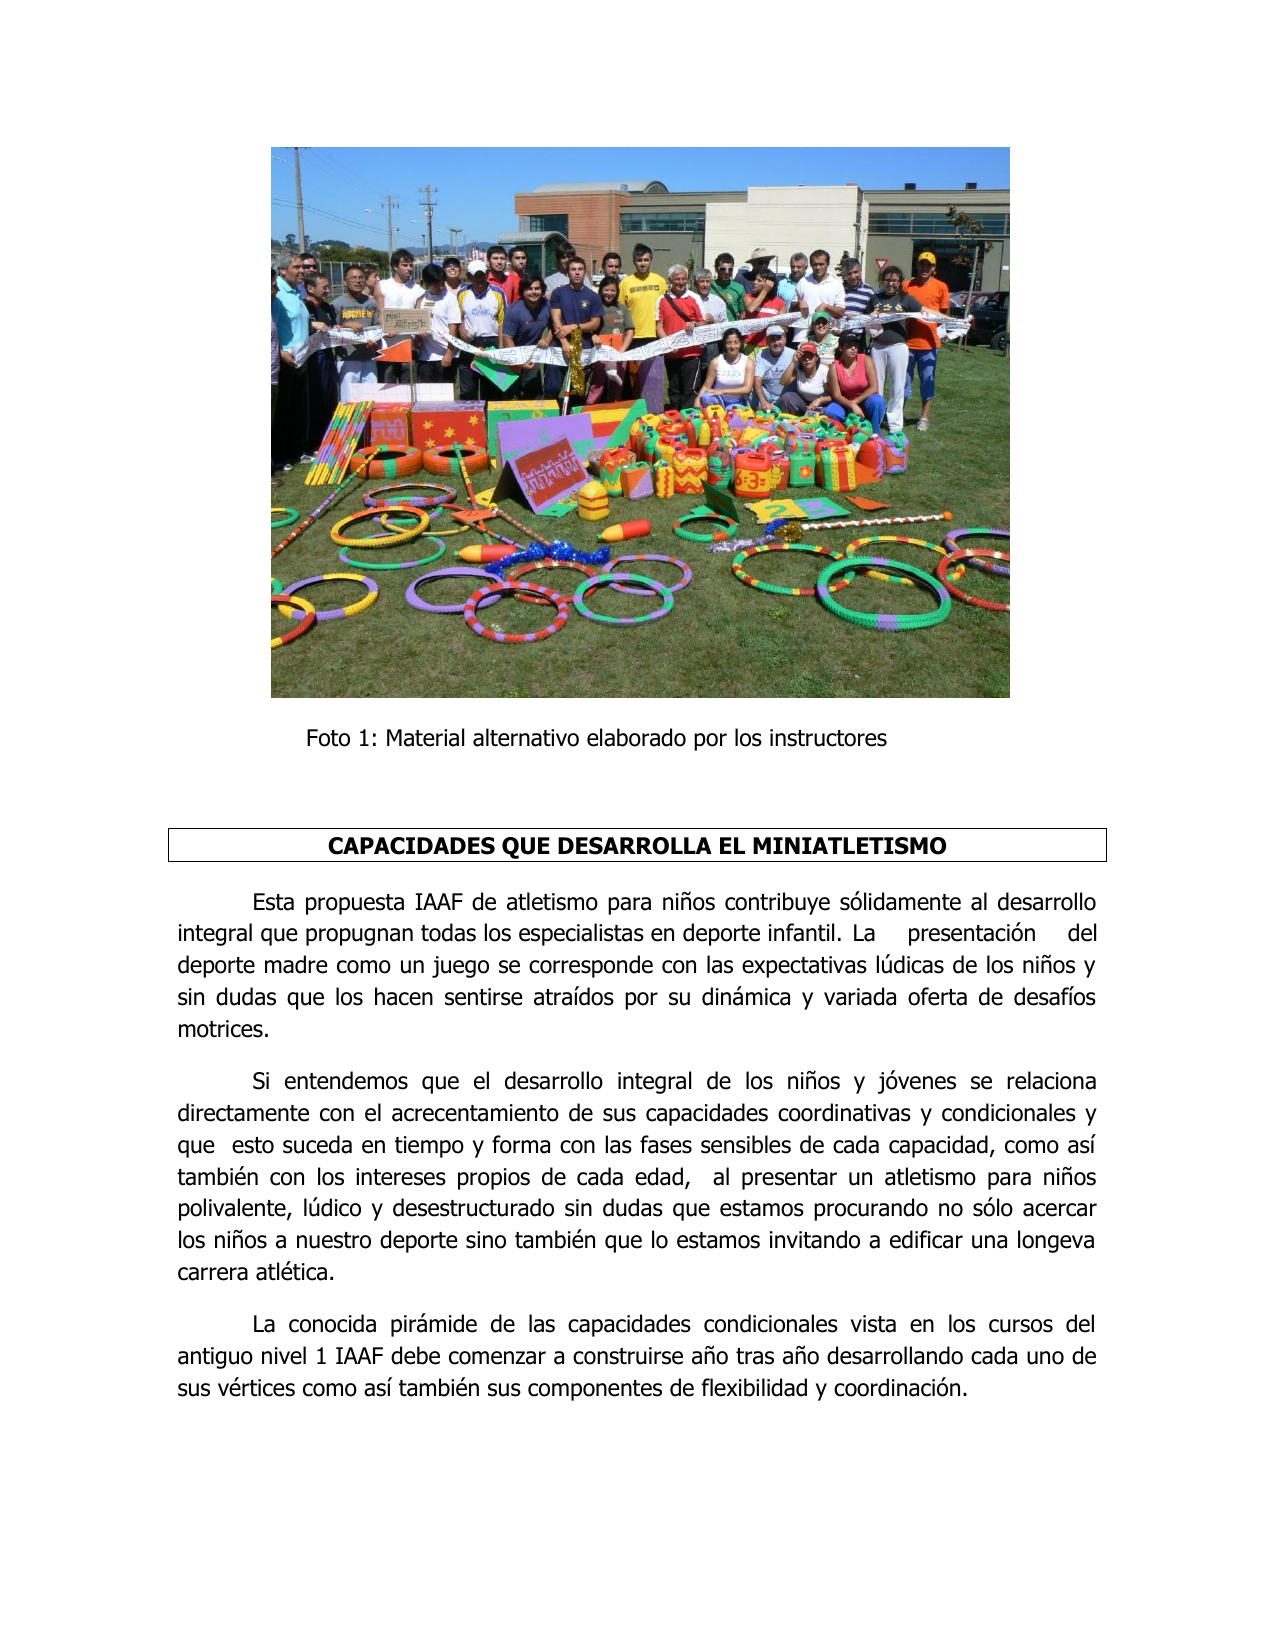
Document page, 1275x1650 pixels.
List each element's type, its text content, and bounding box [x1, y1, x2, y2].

text Foto 1: Material alternativo elaborado por los instructores [177, 723, 1098, 751]
picture [271, 147, 1010, 698]
text La conocida pirámide de las capacidades condicionales vista en los cursos del antiguo nivel 1 IAAF debe comenzar a construirse año tras año desarrollando cada uno de sus vértices como así también sus componentes de flexibilidad y coordinación. [177, 1310, 1098, 1401]
text Si entendemos que el desarrollo integral de los niños y jóvenes se relaciona directamente con el acrecentamiento de sus capacidades coordinativas y condicionales y que esto suceda en tiempo y forma con las fases sensibles de cada capacidad, como así también con los intereses propios de cada edad, al presentar un atletismo para niños polivalente, lúdico y desestructurado sin dudas que estamos procurando no sólo acercar los niños a nuestro deporte sino también que lo estamos invitando a edificar una longeva carrera atlética. [177, 1067, 1098, 1285]
text CAPACIDADES QUE DESARROLLA EL MINIATLETISMO [169, 829, 1106, 861]
text Esta propuesta IAAF de atletismo para niños contribuye sólidamente al desarrollo integral que propugnan todas los especialistas en deporte infantil. La presentación del deporte madre como un juego se corresponde con las expectativas lúdicas de los niños y sin dudas que los hacen sentirse atraídos por su dinámica y variada oferta de desafíos motrices. [177, 887, 1098, 1042]
